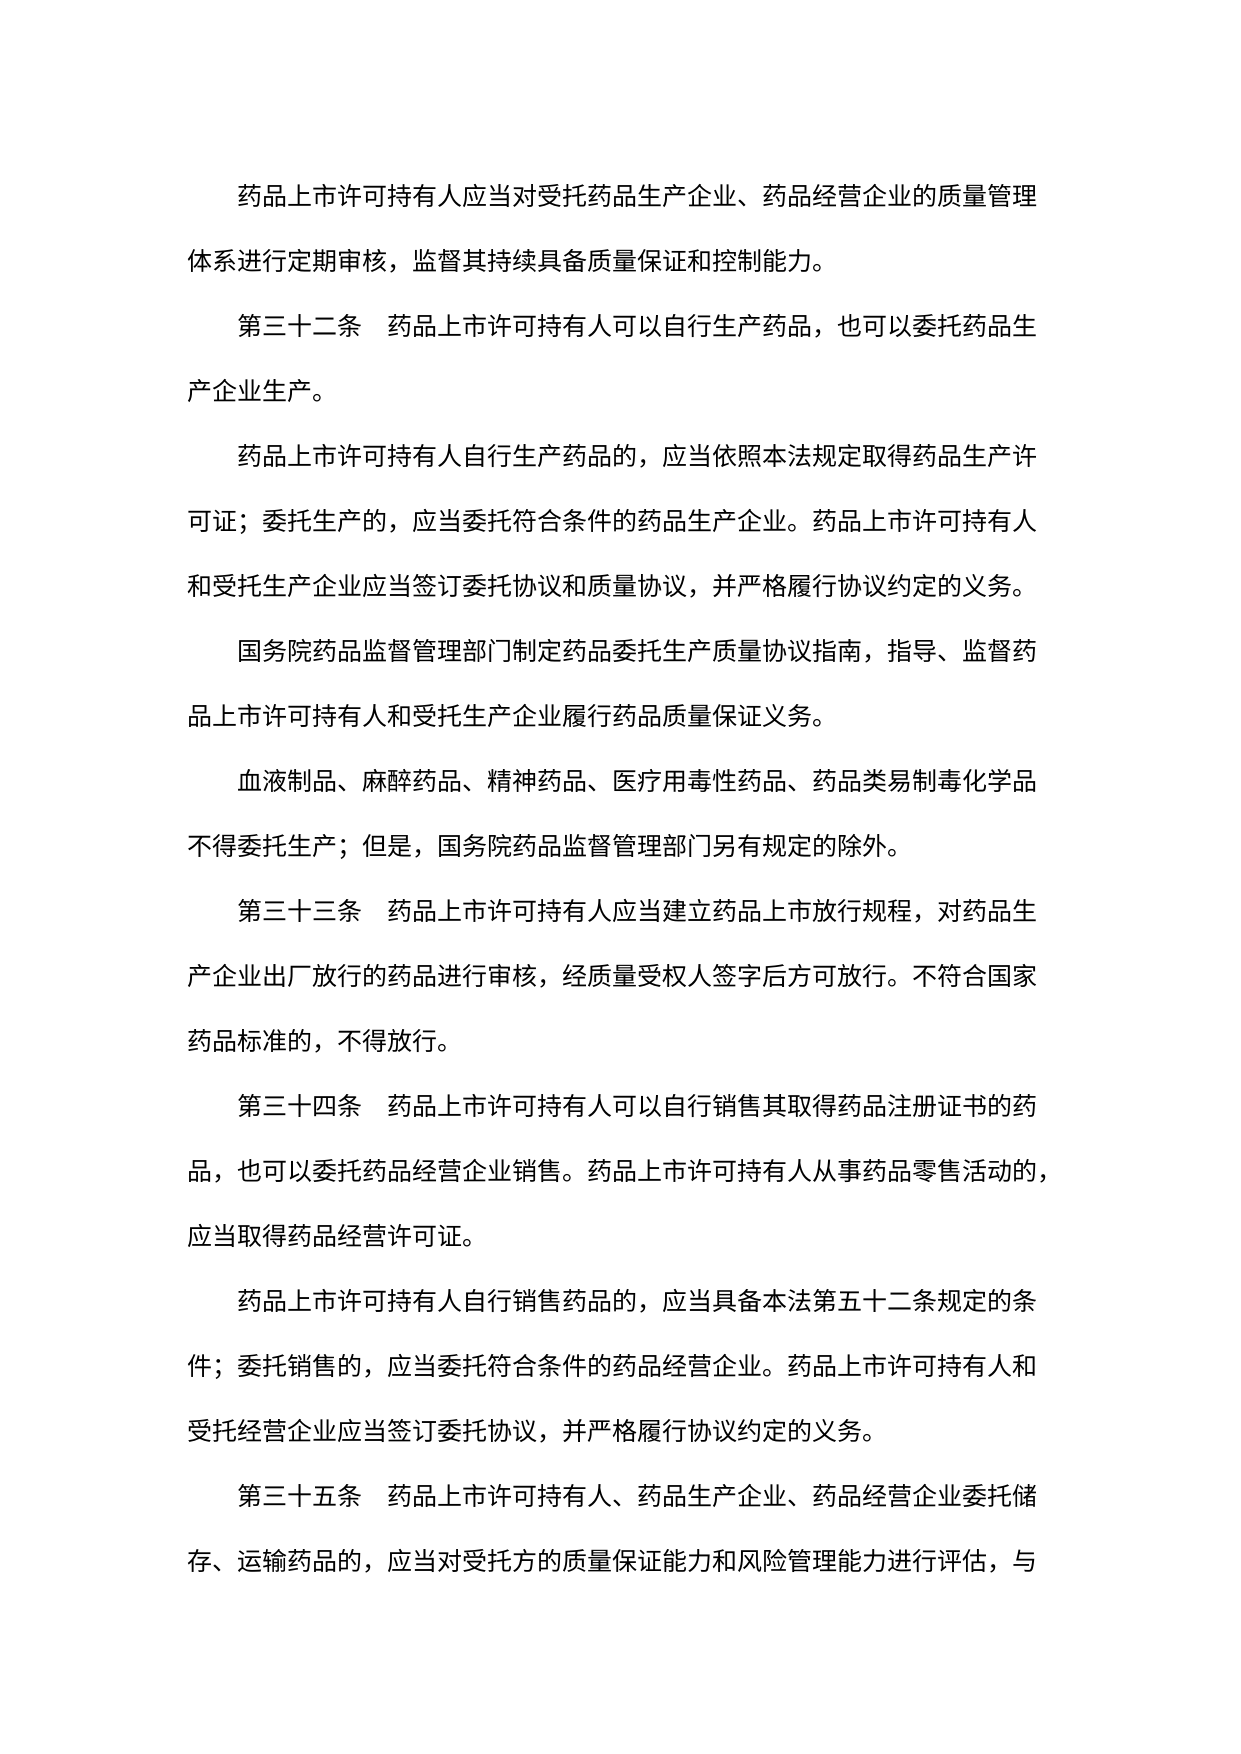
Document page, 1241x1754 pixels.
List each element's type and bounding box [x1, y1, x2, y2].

text [187, 162, 1053, 1592]
